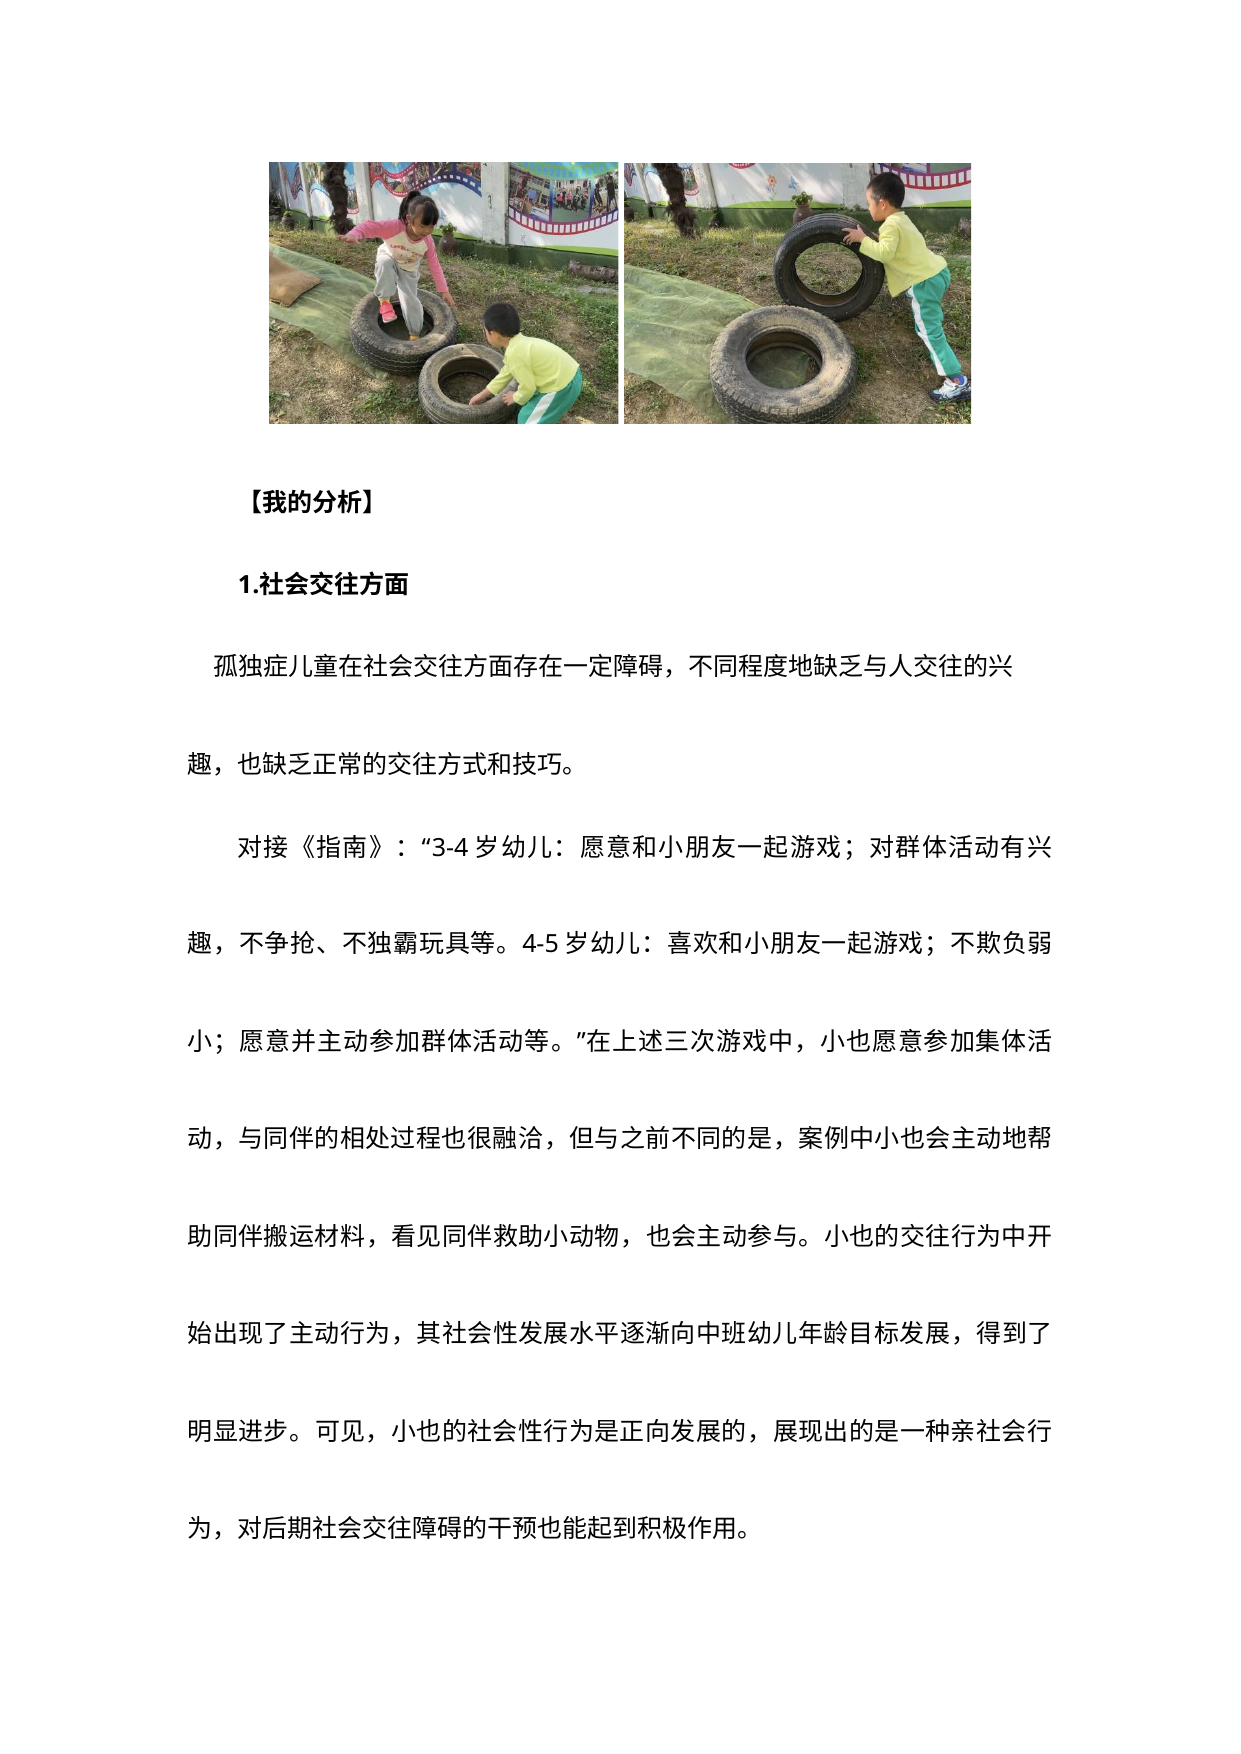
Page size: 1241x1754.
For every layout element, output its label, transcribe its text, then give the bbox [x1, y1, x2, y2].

text 【我的分析】 [187, 470, 1053, 535]
picture [624, 163, 972, 424]
list 孤独症儿童在社会交往方面存在一定障碍，不同程度地缺乏与人交往的兴趣，也缺乏正常的交往方式和技巧。 [187, 634, 1053, 796]
list 1.社会交往方面 [187, 552, 1053, 617]
text 对接《指南》：“3-4岁幼儿：愿意和小朋友一起游戏；对群体活动有兴趣，不争抢、不独霸玩具等。4-5岁幼儿：喜欢和小朋友一起游戏；不欺负弱小；愿意并主动参加群体活动等。”在上述三次游戏中，小也愿意参加集体活动，与同伴的相处过程也很融洽，但与之前不同的是，案例中小也会主动地帮助同伴搬运材料，看见同伴救助小动物，也会主动参与。小也的交往行为中开始出现了主动行为，其社会性发展水平逐渐向中班幼儿年龄目标发展，得到了明显进步。可见，小也的社会性行为是正向发展的，展现出的是一种亲社会行为，对后期社会交往障碍的干预也能起到积极作用。 [187, 813, 1053, 1561]
picture [269, 162, 619, 424]
